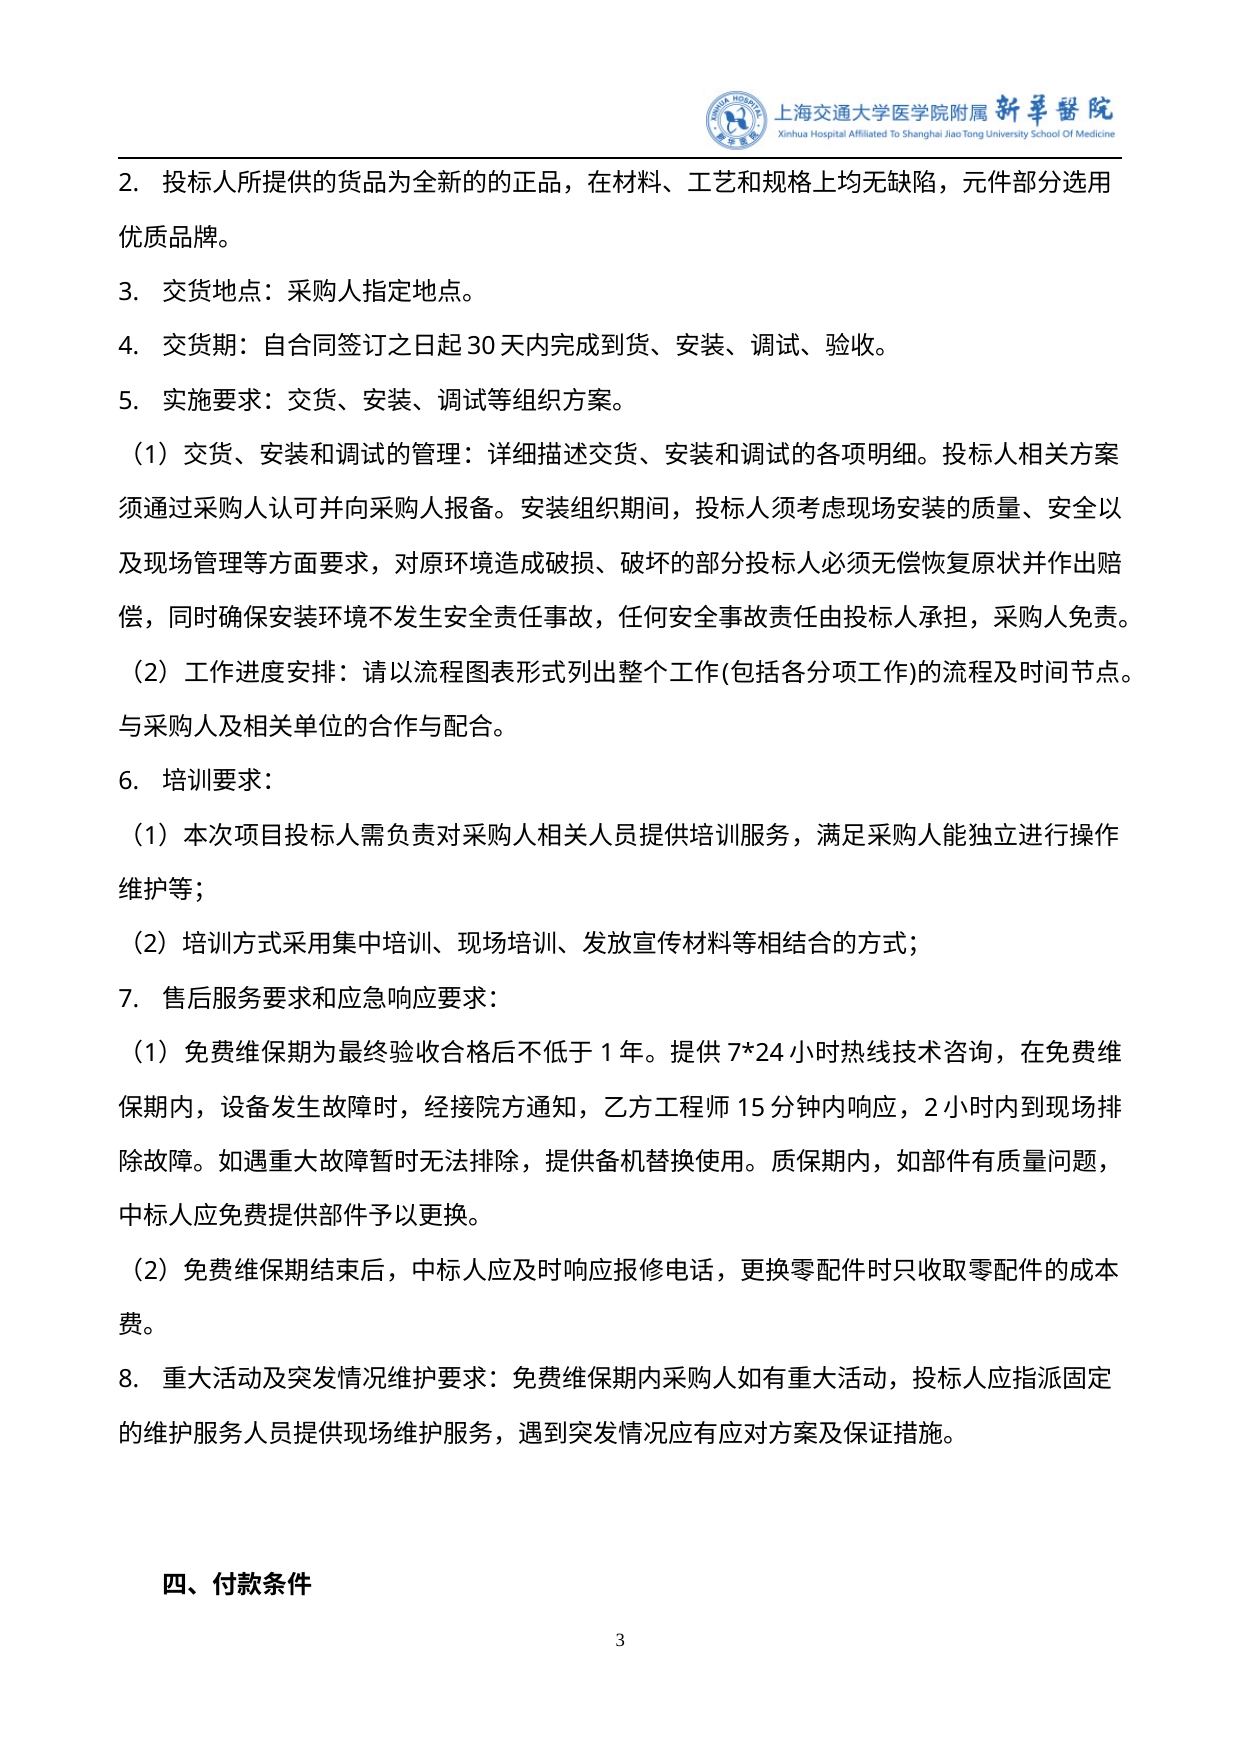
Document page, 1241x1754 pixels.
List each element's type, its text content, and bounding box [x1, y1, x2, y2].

text （1）本次项目投标人需负责对采购人相关人员提供培训服务，满足采购人能独立进行操作维护等； [118, 815, 1122, 906]
list 培训要求： [118, 761, 1122, 797]
list 交货地点：采购人指定地点。 [118, 271, 1122, 308]
text （2）免费维保期结束后，中标人应及时响应报修电话，更换零配件时只收取零配件的成本费。 [118, 1250, 1122, 1341]
text （1）免费维保期为最终验收合格后不低于1年。提供7*24小时热线技术咨询，在免费维保期内，设备发生故障时，经接院方通知，乙方工程师15分钟内响应，2小时内到现场排除故障。如遇重大故障暂时无法排除，提供备机替换使用。质保期内，如部件有质量问题，中标人应免费提供部件予以更换。 [118, 1033, 1122, 1232]
list 交货期：自合同签订之日起30天内完成到货、安装、调试、验收。 [118, 326, 1122, 362]
picture [702, 88, 1123, 156]
text （2）培训方式采用集中培训、现场培训、发放宣传材料等相结合的方式； [118, 924, 1122, 960]
list 投标人所提供的货品为全新的的正品，在材料、工艺和规格上均无缺陷，元件部分选用优质品牌。 [118, 163, 1122, 253]
list 重大活动及突发情况维护要求：免费维保期内采购人如有重大活动，投标人应指派固定的维护服务人员提供现场维护服务，遇到突发情况应有应对方案及保证措施。 [118, 1359, 1122, 1449]
list 售后服务要求和应急响应要求： [118, 978, 1122, 1014]
text （1）交货、安装和调试的管理：详细描述交货、安装和调试的各项明细。投标人相关方案须通过采购人认可并向采购人报备。安装组织期间，投标人须考虑现场安装的质量、安全以及现场管理等方面要求，对原环境造成破损、破坏的部分投标人必须无偿恢复原状并作出赔偿，同时确保安装环境不发生安全责任事故，任何安全事故责任由投标人承担，采购人免责。 [118, 434, 1122, 634]
text 四、付款条件 [118, 1550, 1122, 1615]
text （2）工作进度安排：请以流程图表形式列出整个工作(包括各分项工作)的流程及时间节点。与采购人及相关单位的合作与配合。 [118, 652, 1122, 743]
list 实施要求：交货、安装、调试等组织方案。 [118, 380, 1122, 416]
